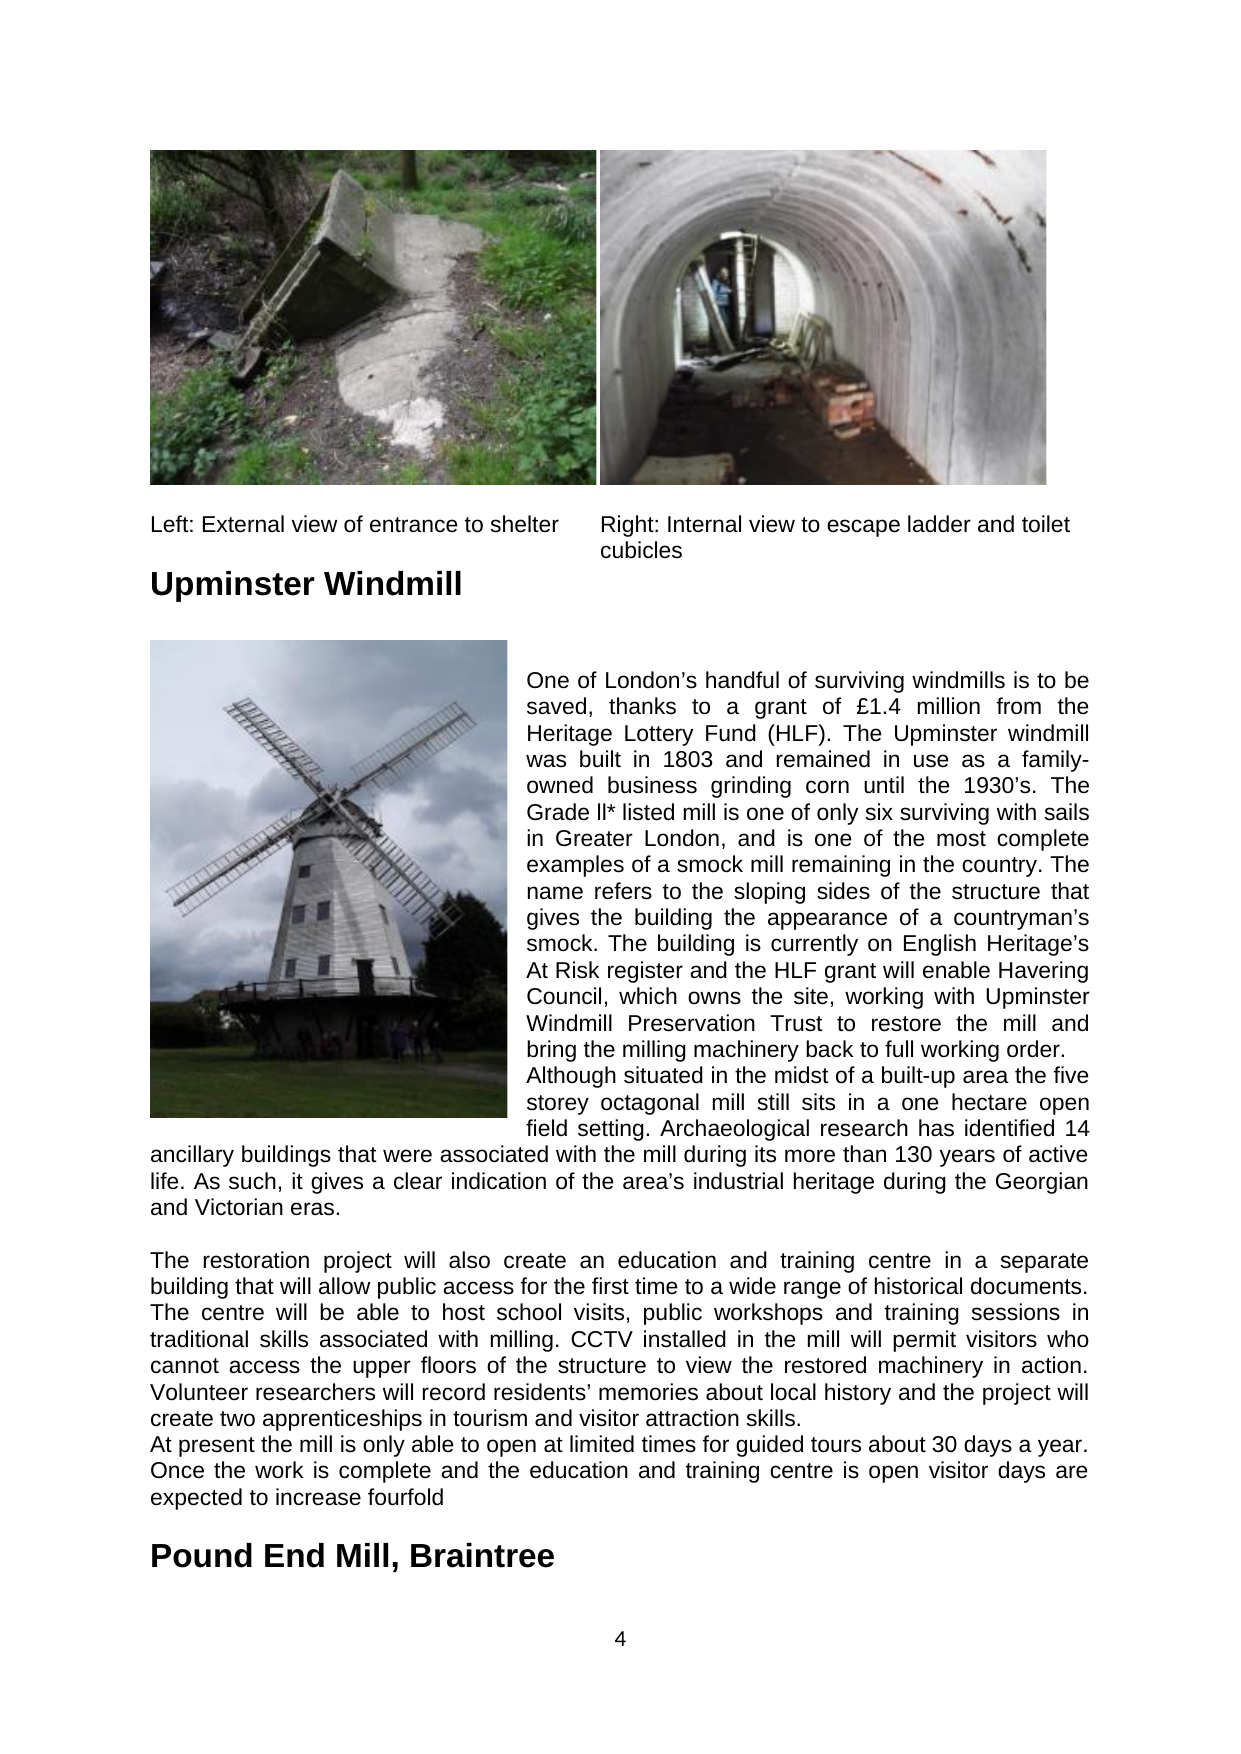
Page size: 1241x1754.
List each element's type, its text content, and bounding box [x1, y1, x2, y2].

text At present the mill is only able to open at limited times for guided tours about 30 days a year. Once the work is complete and the education and training centre is open visitor days are expected to increase fourfold [150, 1431, 1090, 1510]
text One of London’s handful of surviving windmills is to be saved, thanks to a grant of £1.4 million from the Heritage Lottery Fund (HLF). The Upminster windmill was built in 1803 and remained in use as a family- owned business grinding corn until the 1930’s. The Grade ll* listed mill is one of only six surviving with sails in Greater London, and is one of the most complete examples of a smock mill remaining in the country. The name refers to the sloping sides of the structure that gives the building the appearance of a countryman’s smock. The building is currently on English Heritage’s At Risk register and the HLF grant will enable Havering Council, which owns the site, working with Upminster Windmill Preservation Trust to restore the mill and bring the milling machinery back to full working order. [508, 667, 1090, 1062]
picture [150, 640, 508, 1118]
text Left: External view of entrance to shelter Right: Internal view to escape ladder and toilet cubicles [150, 511, 1090, 564]
picture [150, 150, 597, 485]
text Upminster Windmill [150, 564, 1090, 602]
text Pound End Mill, Braintree [150, 1537, 1090, 1575]
text The restoration project will also create an education and training centre in a separate building that will allow public access for the first time to a wide range of historical documents. The centre will be able to host school visits, public workshops and training sessions in traditional skills associated with milling. CCTV installed in the mill will permit visitors who cannot access the upper floors of the structure to view the restored machinery in action. Volunteer researchers will record residents’ memories about local history and the project will create two apprenticeships in tourism and visitor attraction skills. [150, 1247, 1090, 1431]
picture [600, 150, 1047, 485]
text Although situated in the midst of a built-up area the five storey octagonal mill still sits in a one hectare open field setting. Archaeological research has identified 14 ancillary buildings that were associated with the mill during its more than 130 years of active life. As such, it gives a clear indication of the area’s industrial heritage during the Georgian and Victorian eras. [150, 1062, 1090, 1220]
